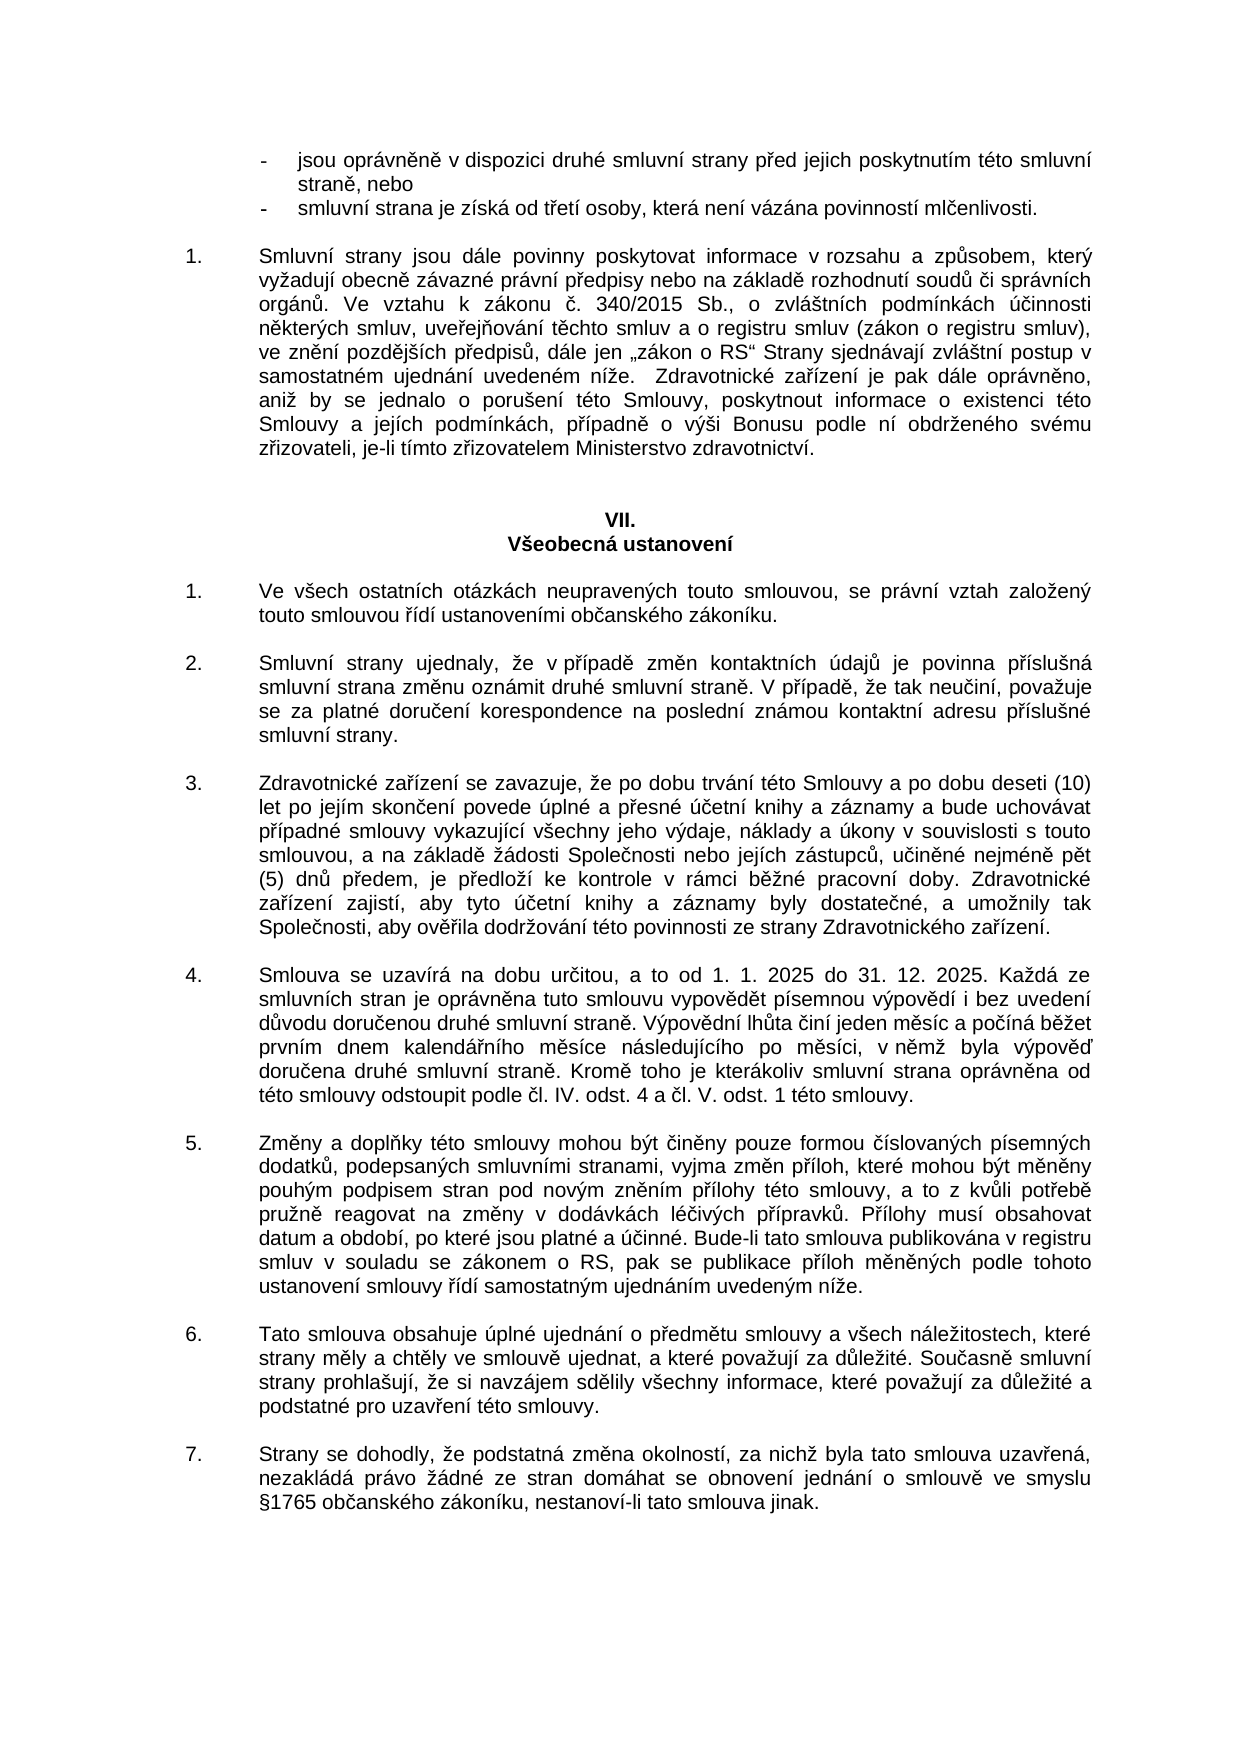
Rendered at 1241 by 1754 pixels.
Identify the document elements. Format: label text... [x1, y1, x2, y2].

list Zdravotnické zařízení se zavazuje, že po dobu trvání této Smlouvy a po dobu deseti (10) let po jejím skončení povede úplné a přesné účetní knihy a záznamy a bude uchovávat případné smlouvy vykazující všechny jeho výdaje, náklady a úkony v souvislosti s touto smlouvou, a na základě žádosti Společnosti nebo jejích zástupců, učiněné nejméně pět (5) dnů předem, je předloží ke kontrole v rámci běžné pracovní doby. Zdravotnické zařízení zajistí, aby tyto účetní knihy a záznamy byly dostatečné, a umožnily tak Společnosti, aby ověřila dodržování této povinnosti ze strany Zdravotnického zařízení. [185, 771, 1093, 939]
list jsou oprávněně v dispozici druhé smluvní strany před jejich poskytnutím této smluvní straně, nebo [260, 148, 1093, 196]
list Změny a doplňky této smlouvy mohou být činěny pouze formou číslovaných písemných dodatků, podepsaných smluvními stranami, vyjma změn příloh, které mohou být měněny pouhým podpisem stran pod novým zněním přílohy této smlouvy, a to z kvůli potřebě pružně reagovat na změny v dodávkách léčivých přípravků. Přílohy musí obsahovat datum a období, po které jsou platné a účinné. Bude-li tato smlouva publikována v registru smluv v souladu se zákonem o RS, pak se publikace příloh měněných podle tohoto ustanovení smlouvy řídí samostatným ujednáním uvedeným níže. [185, 1130, 1093, 1298]
list Smluvní strany ujednaly, že v případě změn kontaktních údajů je povinna příslušná smluvní strana změnu oznámit druhé smluvní straně. V případě, že tak neučiní, považuje se za platné doručení korespondence na poslední známou kontaktní adresu příslušné smluvní strany. [185, 651, 1093, 747]
list Smlouva se uzavírá na dobu určitou, a to od 1. 1. 2025 do 31. 12. 2025. Každá ze smluvních stran je oprávněna tuto smlouvu vypovědět písemnou výpovědí i bez uvedení důvodu doručenou druhé smluvní straně. Výpovědní lhůta činí jeden měsíc a počíná běžet prvním dnem kalendářního měsíce následujícího po měsíci, v němž byla výpověď doručena druhé smluvní straně. Kromě toho je kterákoliv smluvní strana oprávněna od této smlouvy odstoupit podle čl. IV. odst. 4 a čl. V. odst. 1 této smlouvy. [185, 963, 1093, 1106]
text VII. [148, 507, 1093, 531]
list smluvní strana je získá od třetí osoby, která není vázána povinností mlčenlivosti. [260, 196, 1093, 220]
list Tato smlouva obsahuje úplné ujednání o předmětu smlouvy a všech náležitostech, které strany měly a chtěly ve smlouvě ujednat, a které považují za důležité. Současně smluvní strany prohlašují, že si navzájem sdělily všechny informace, které považují za důležité a podstatné pro uzavření této smlouvy. [185, 1322, 1093, 1418]
list Strany se dohodly, že podstatná změna okolností, za nichž byla tato smlouva uzavřená, nezakládá právo žádné ze stran domáhat se obnovení jednání o smlouvě ve smyslu §1765 občanského zákoníku, nestanoví-li tato smlouva jinak. [185, 1442, 1093, 1514]
text Všeobecná ustanovení [148, 531, 1093, 555]
list Ve všech ostatních otázkách neupravených touto smlouvou, se právní vztah založený touto smlouvou řídí ustanoveními občanského zákoníku. [185, 579, 1093, 627]
list Smluvní strany jsou dále povinny poskytovat informace v rozsahu a způsobem, který vyžadují obecně závazné právní předpisy nebo na základě rozhodnutí soudů či správních orgánů. Ve vztahu k zákonu č. 340/2015 Sb., o zvláštních podmínkách účinnosti některých smluv, uveřejňování těchto smluv a o registru smluv (zákon o registru smluv), ve znění pozdějších předpisů, dále jen „zákon o RS“ Strany sjednávají zvláštní postup v samostatném ujednání uvedeném níže. Zdravotnické zařízení je pak dále oprávněno, aniž by se jednalo o porušení této Smlouvy, poskytnout informace o existenci této Smlouvy a jejích podmínkách, případně o výši Bonusu podle ní obdrženého svému zřizovateli, je-li tímto zřizovatelem Ministerstvo zdravotnictví. [185, 244, 1093, 459]
